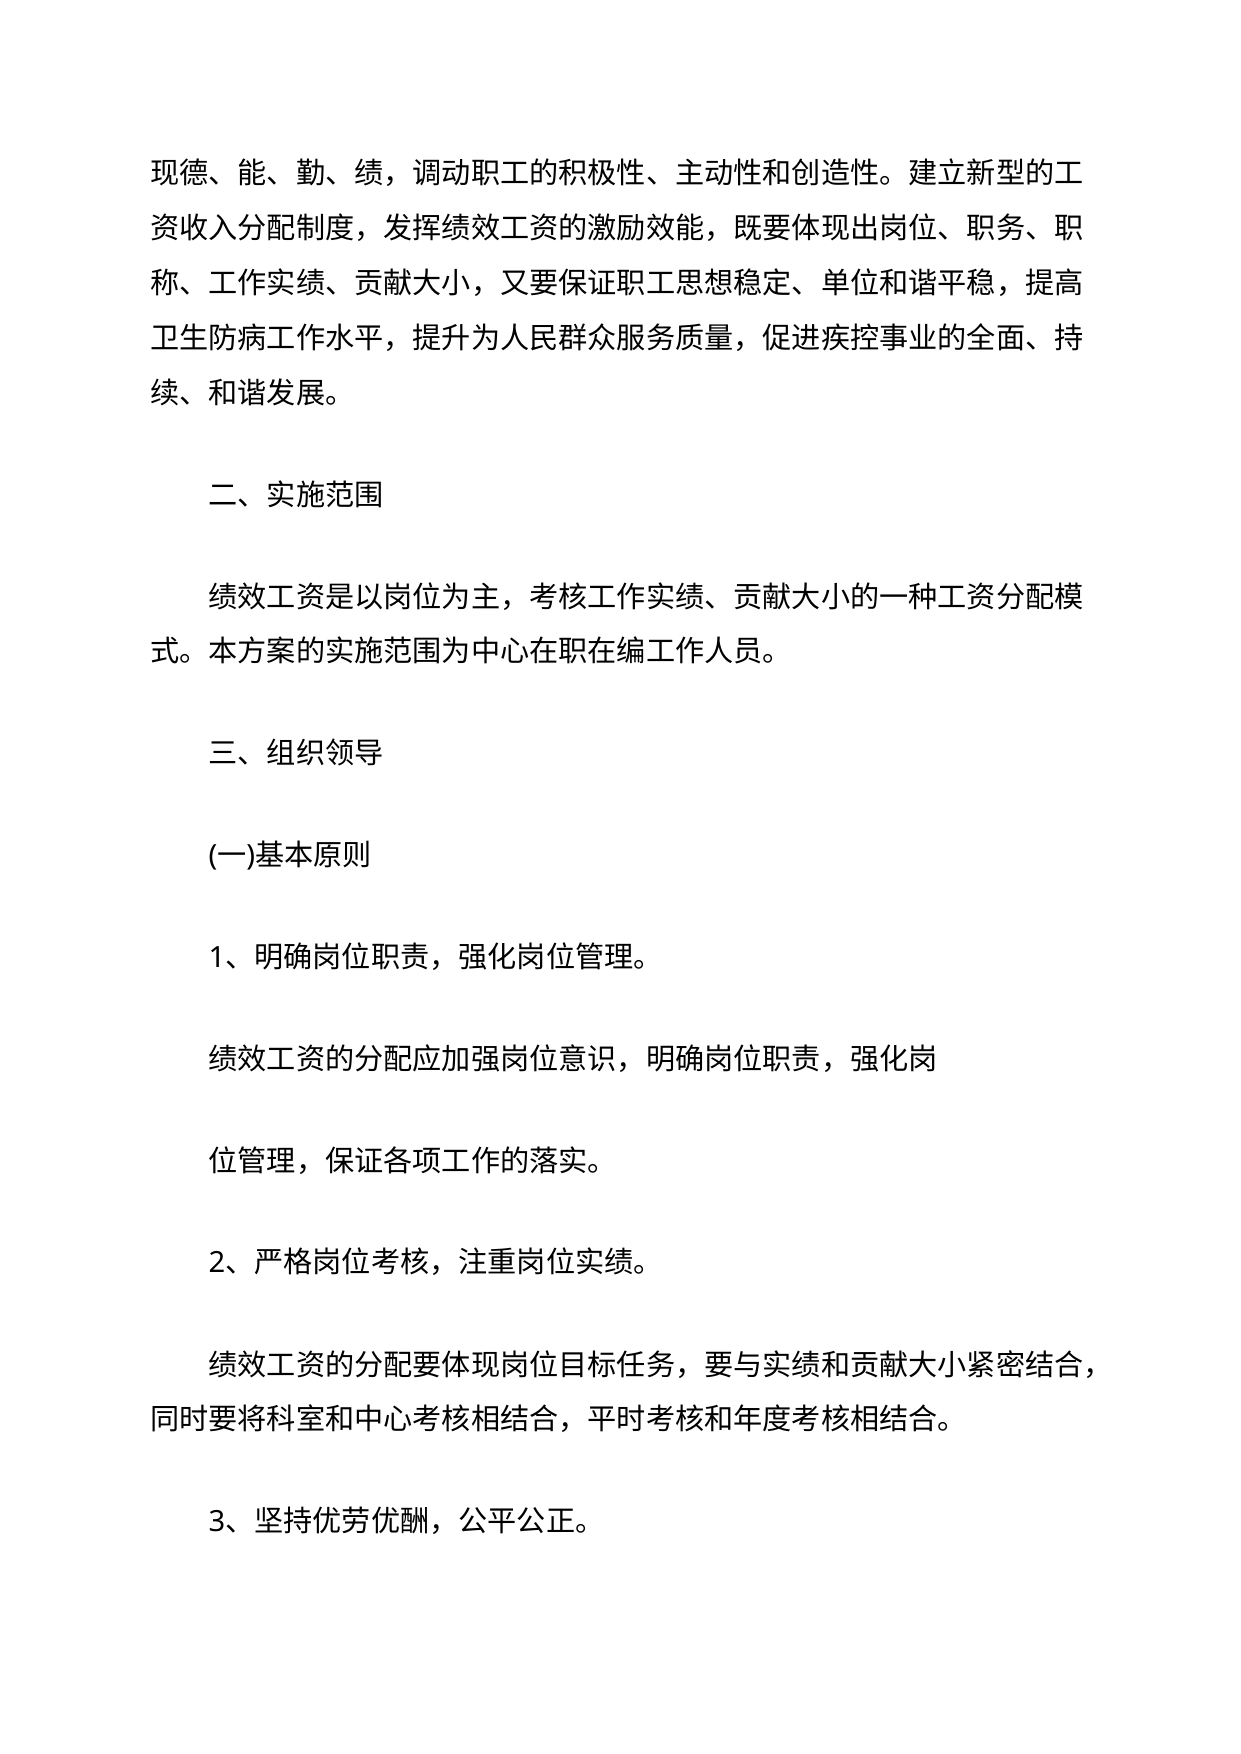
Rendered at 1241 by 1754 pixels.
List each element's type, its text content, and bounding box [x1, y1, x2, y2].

text 三、组织领导 [150, 730, 1090, 772]
text 位管理，保证各项工作的落实。 [150, 1137, 1090, 1179]
text 绩效工资的分配要体现岗位目标任务，要与实绩和贡献大小紧密结合，同时要将科室和中心考核相结合，平时考核和年度考核相结合。 [150, 1341, 1090, 1438]
text 绩效工资的分配应加强岗位意识，明确岗位职责，强化岗 [150, 1036, 1090, 1078]
text 3、坚持优劳优酬，公平公正。 [150, 1498, 1090, 1540]
text 二、实施范围 [150, 471, 1090, 514]
text (一)基本原则 [150, 832, 1090, 874]
text 1、明确岗位职责，强化岗位管理。 [150, 933, 1090, 976]
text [150, 150, 1090, 412]
text 2、严格岗位考核，注重岗位实绩。 [150, 1239, 1090, 1281]
text 绩效工资是以岗位为主，考核工作实绩、贡献大小的一种工资分配模式。本方案的实施范围为中心在职在编工作人员。 [150, 573, 1090, 670]
